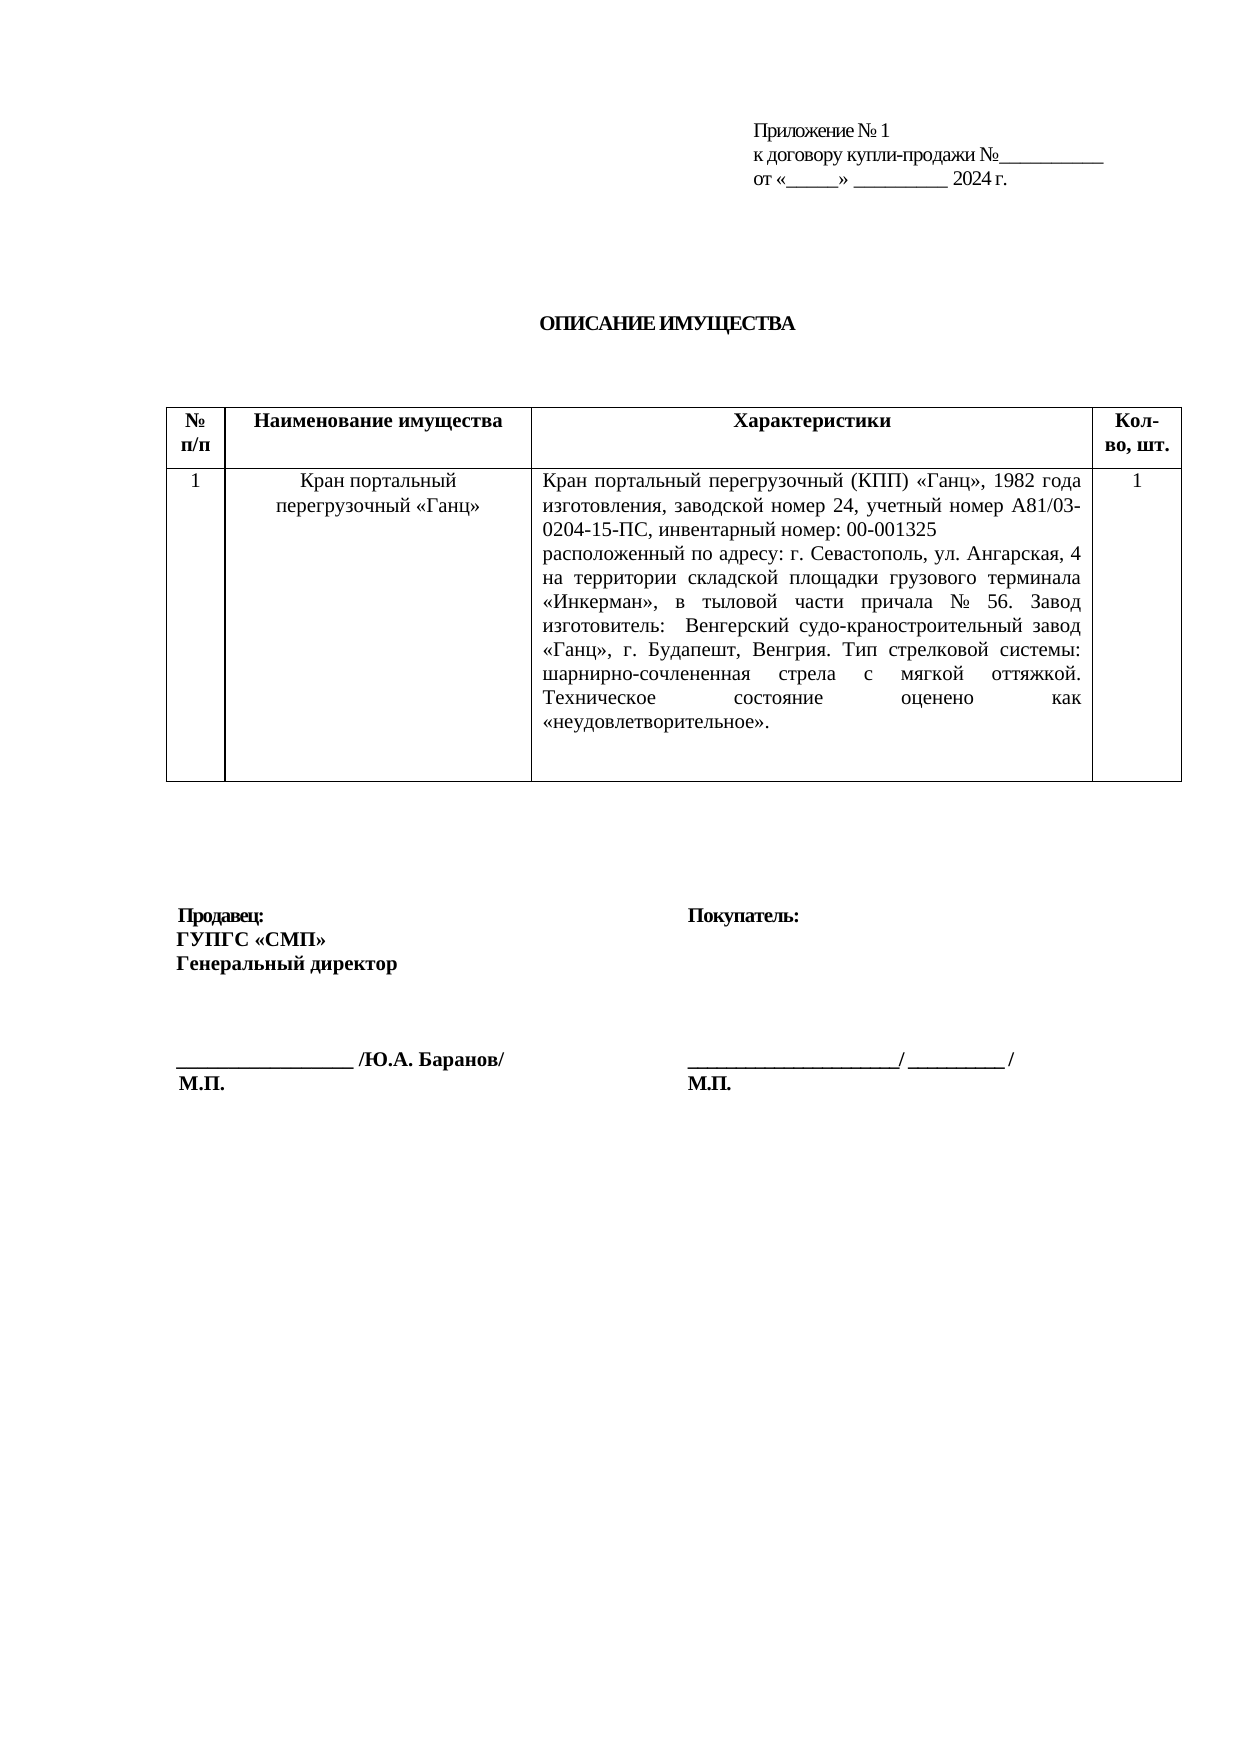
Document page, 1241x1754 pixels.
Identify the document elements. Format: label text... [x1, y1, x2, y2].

text от «_____» _________ 2024 г. [753, 166, 1152, 190]
table_cell Кран портальный перегрузочный (КПП) «Ганц», 1982 года изготовления, заводской номер 24, учетный номер А81/03-0204-15-ПС, инвентарный номер: 00-001325 расположенный по адресу: г. Севастополь, ул. Ангарская, 4 на территории складской площадки грузового терминала «Инкерман», в тыловой части причала № 56. Завод изготовитель: Венгерский судо-краностроительный завод «Ганц», г. Будапешт, Венгрия. Тип стрелковой системы: шарнирно-сочлененная стрела с мягкой оттяжкой. Техническое состояние оценено как «неудовлетворительное». [532, 469, 1092, 781]
text ОПИСАНИЕ ИМУЩЕСТВА [177, 311, 1151, 335]
text к договору купли-продажи №__________ [753, 142, 1152, 166]
table_header Кол-во, шт. [1093, 408, 1181, 467]
table_header № п/п [167, 408, 224, 467]
table_header Наименование имущества [226, 408, 531, 467]
table_cell 1 [167, 469, 224, 781]
table_cell 1 [1093, 469, 1181, 781]
text Приложение № 1 [679, 118, 1151, 142]
table_header Характеристики [532, 408, 1092, 467]
table_cell Кран портальный перегрузочный «Ганц» [226, 469, 531, 781]
table_header Покупатель: ______________________/ __________ / М.П. [676, 806, 1192, 1095]
table_header Продавец: ГУПГС «СМП» Генеральный директор _________________ /Ю.А. Баранов/ М.П. [165, 806, 676, 1095]
